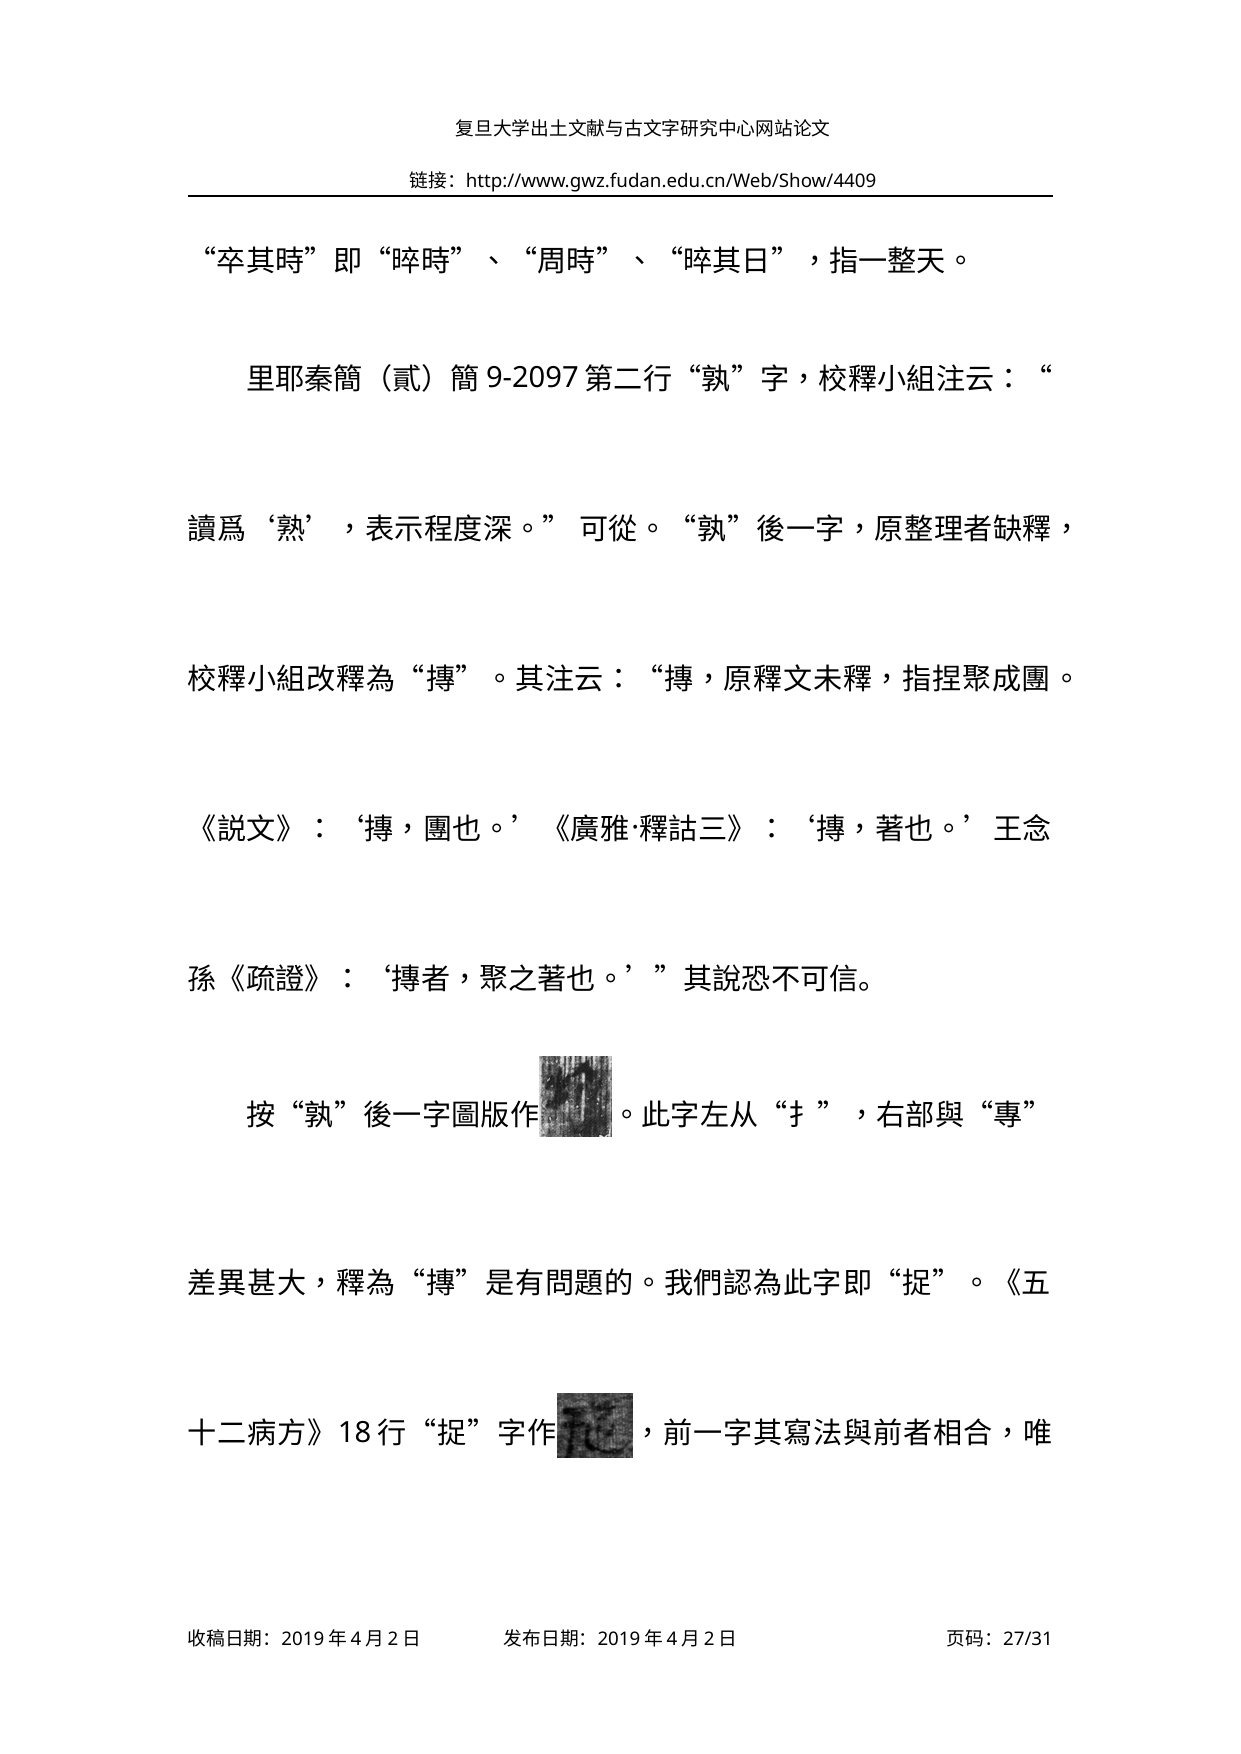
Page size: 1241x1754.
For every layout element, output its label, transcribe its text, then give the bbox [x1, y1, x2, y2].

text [187, 1056, 1053, 1469]
text 里耶秦簡（貳）簡9-2097第二行“孰”字，校釋小組注云：“讀爲‘熟’，表示程度深。” 可從。“孰”後一字，原整理者缺釋，校釋小組改釋為“摶”。其注云：“摶，原釋文未釋，指捏聚成團。《説文》：‘摶，團也。’《廣雅·釋詁三》：‘摶，著也。’王念孫《疏證》：‘摶者，聚之著也。’”其說恐不可信。 [187, 339, 1053, 1014]
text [187, 222, 1053, 297]
